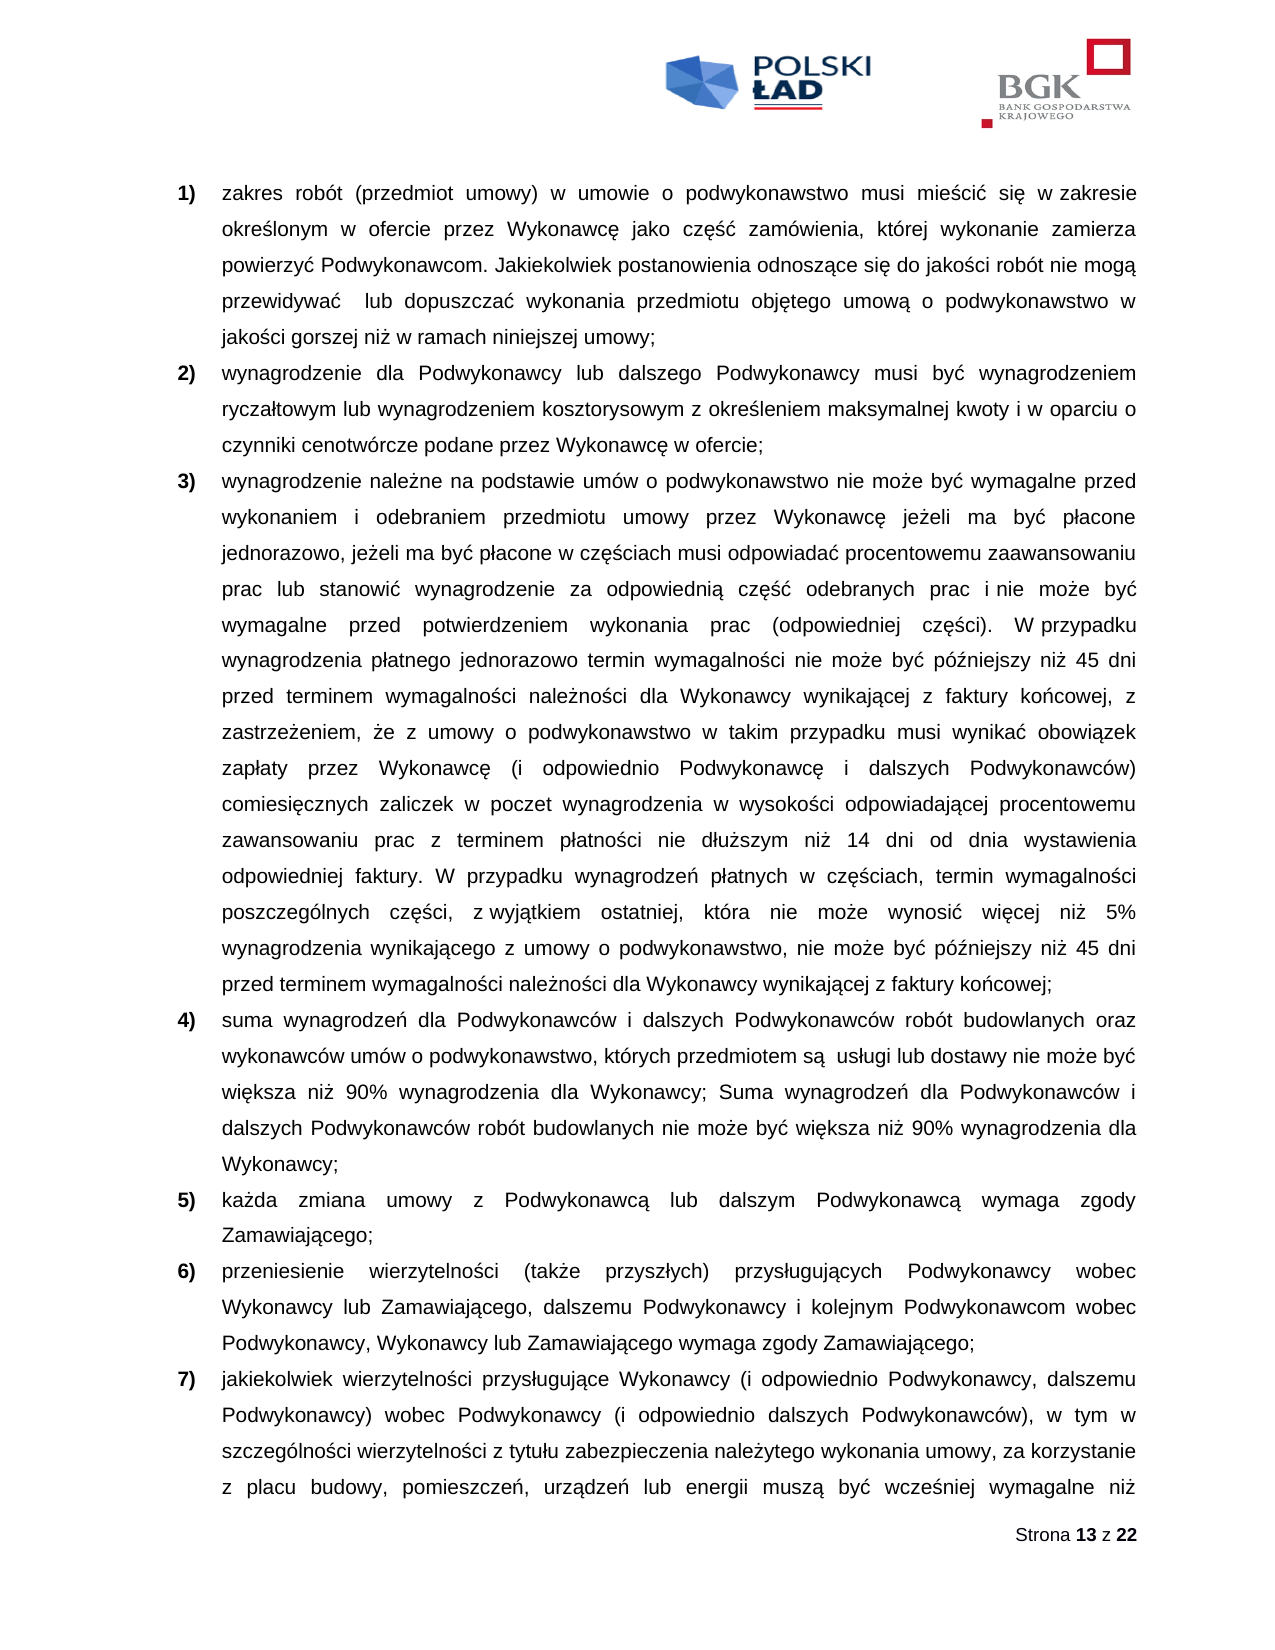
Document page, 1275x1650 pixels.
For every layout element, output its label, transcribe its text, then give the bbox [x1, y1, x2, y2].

list zakres robót (przedmiot umowy) w umowie o podwykonawstwo musi mieścić się w zakresie określonym w ofercie przez Wykonawcę jako część zamówienia, której wykonanie zamierza powierzyć Podwykonawcom. Jakiekolwiek postanowienia odnoszące się do jakości robót nie mogą przewidywać lub dopuszczać wykonania przedmiotu objętego umową o podwykonawstwo w jakości gorszej niż w ramach niniejszej umowy; [177, 181, 1137, 349]
list wynagrodzenie dla Podwykonawcy lub dalszego Podwykonawcy musi być wynagrodzeniem ryczałtowym lub wynagrodzeniem kosztorysowym z określeniem maksymalnej kwoty i w oparciu o czynniki cenotwórcze podane przez Wykonawcę w ofercie; [177, 361, 1137, 457]
list suma wynagrodzeń dla Podwykonawców i dalszych Podwykonawców robót budowlanych oraz wykonawców umów o podwykonawstwo, których przedmiotem są usługi lub dostawy nie może być większa niż 90% wynagrodzenia dla Wykonawcy; Suma wynagrodzeń dla Podwykonawców i dalszych Podwykonawców robót budowlanych nie może być większa niż 90% wynagrodzenia dla Wykonawcy; [177, 1008, 1137, 1175]
list wynagrodzenie należne na podstawie umów o podwykonawstwo nie może być wymagalne przed wykonaniem i odebraniem przedmiotu umowy przez Wykonawcę jeżeli ma być płacone jednorazowo, jeżeli ma być płacone w częściach musi odpowiadać procentowemu zaawansowaniu prac lub stanowić wynagrodzenie za odpowiednią część odebranych prac i nie może być wymagalne przed potwierdzeniem wykonania prac (odpowiedniej części). W przypadku wynagrodzenia płatnego jednorazowo termin wymagalności nie może być późniejszy niż 45 dni przed terminem wymagalności należności dla Wykonawcy wynikającej z faktury końcowej, z zastrzeżeniem, że z umowy o podwykonawstwo w takim przypadku musi wynikać obowiązek zapłaty przez Wykonawcę (i odpowiednio Podwykonawcę i dalszych Podwykonawców) comiesięcznych zaliczek w poczet wynagrodzenia w wysokości odpowiadającej procentowemu zawansowaniu prac z terminem płatności nie dłuższym niż 14 dni od dnia wystawienia odpowiedniej faktury. W przypadku wynagrodzeń płatnych w częściach, termin wymagalności poszczególnych części, z wyjątkiem ostatniej, która nie może wynosić więcej niż 5% wynagrodzenia wynikającego z umowy o podwykonawstwo, nie może być późniejszy niż 45 dni przed terminem wymagalności należności dla Wykonawcy wynikającej z faktury końcowej; [177, 469, 1137, 996]
list każda zmiana umowy z Podwykonawcą lub dalszym Podwykonawcą wymaga zgody Zamawiającego; [177, 1187, 1137, 1247]
picture [651, 29, 911, 140]
list przeniesienie wierzytelności (także przyszłych) przysługujących Podwykonawcy wobec Wykonawcy lub Zamawiającego, dalszemu Podwykonawcy i kolejnym Podwykonawcom wobec Podwykonawcy, Wykonawcy lub Zamawiającego wymaga zgody Zamawiającego; [177, 1259, 1137, 1355]
picture [970, 29, 1141, 137]
